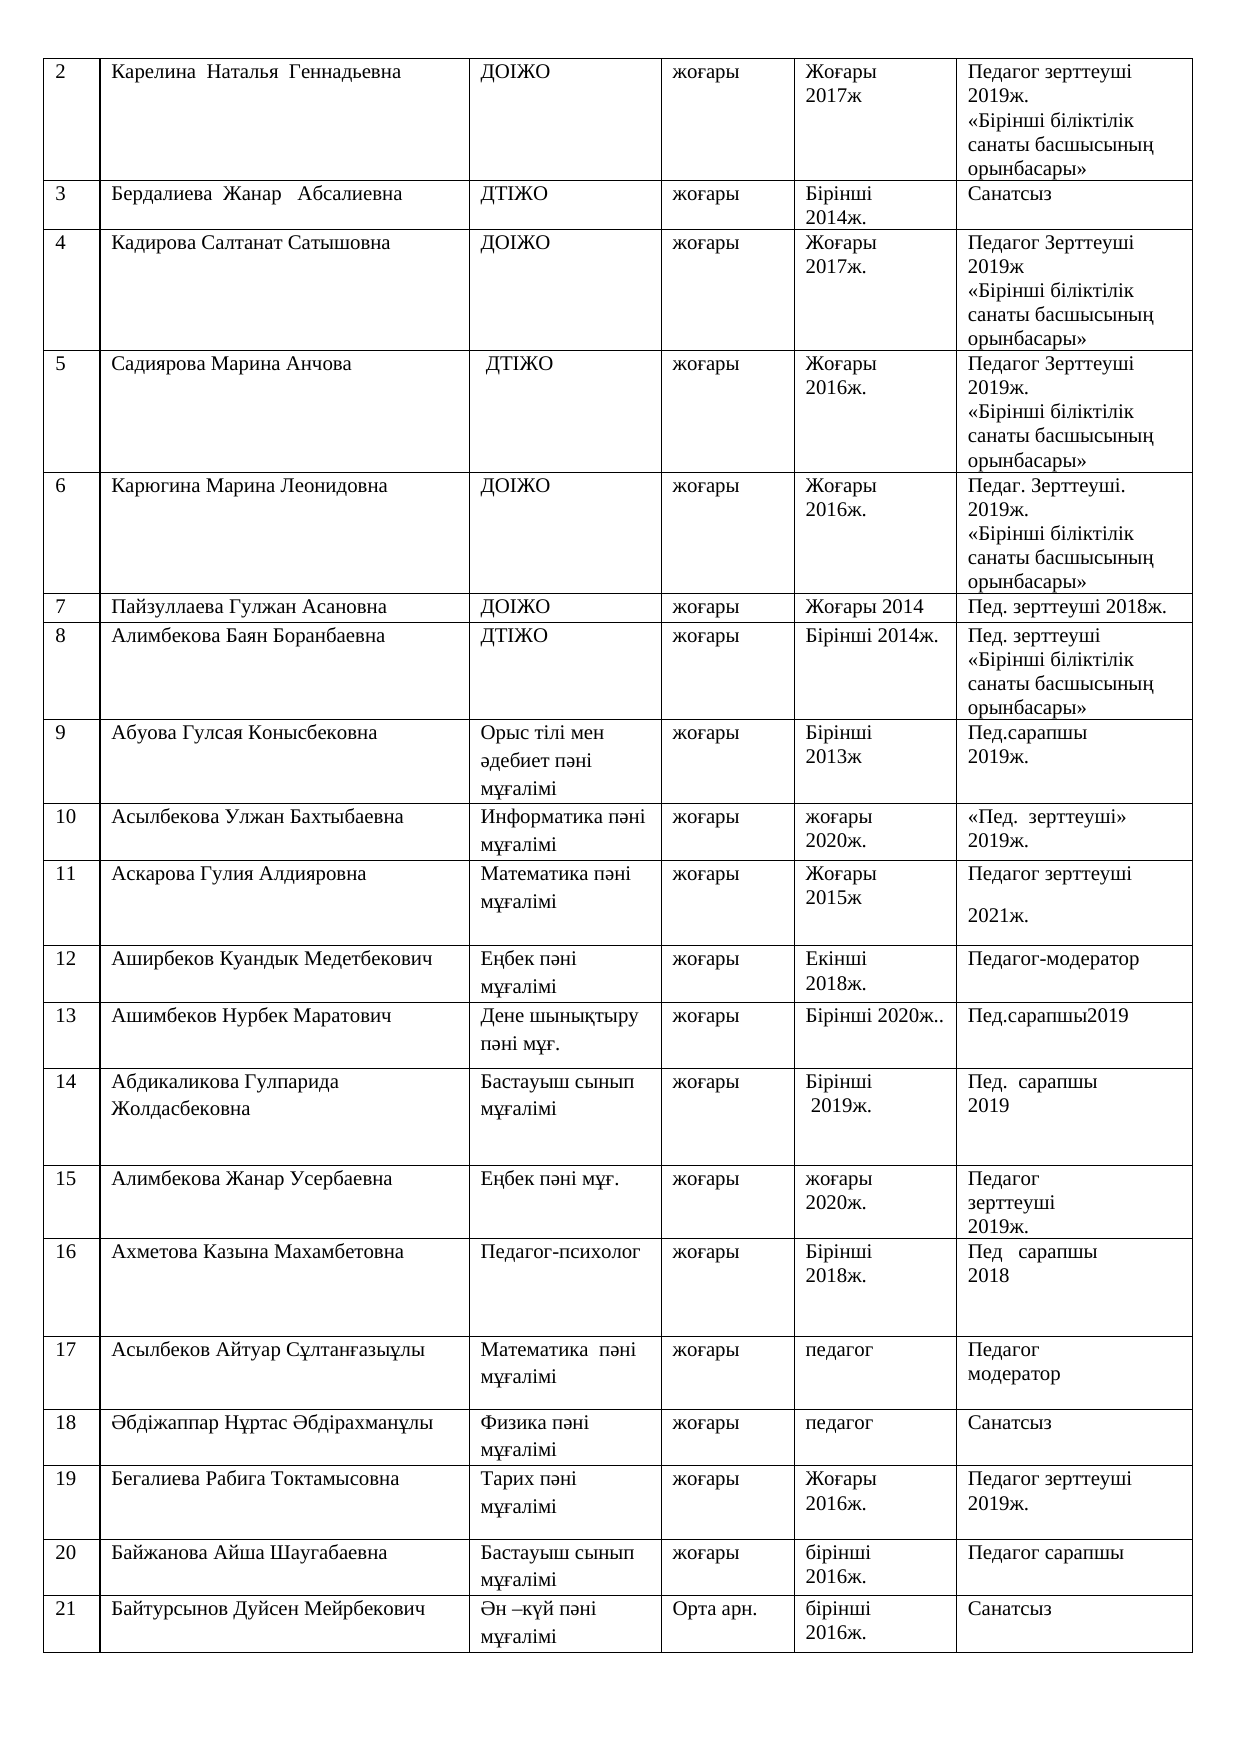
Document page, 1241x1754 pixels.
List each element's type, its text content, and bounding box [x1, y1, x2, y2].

table_cell Пед.сарапшы 2019ж. [957, 720, 1192, 803]
table_cell Тарих пәні мұғалімі [470, 1466, 661, 1538]
table_cell 6 [44, 473, 99, 593]
table_cell 19 [44, 1466, 99, 1538]
table_cell Математика пәні мұғалімі [470, 861, 661, 945]
table_cell 13 [44, 1003, 99, 1068]
table_cell Жоғары 2014 [795, 594, 956, 622]
table_cell Орта арн. [662, 1596, 794, 1652]
table_cell ДОІЖО [470, 473, 661, 593]
table_cell Абдикаликова Гулпарида Жолдасбековна [101, 1069, 469, 1165]
table_cell бірінші 2016ж. [795, 1596, 956, 1652]
table_cell ДОІЖО [470, 59, 661, 180]
table_cell Карюгина Марина Леонидовна [101, 473, 469, 593]
table_cell жоғары [662, 1466, 794, 1538]
table_cell Математика пәні мұғалімі [470, 1337, 661, 1409]
table_cell 2 [44, 59, 99, 180]
table_cell жоғары [662, 351, 794, 472]
table_cell Жоғары 2015ж [795, 861, 956, 945]
table_cell 17 [44, 1337, 99, 1409]
table_cell Еңбек пәні мұғалімі [470, 946, 661, 1002]
table_cell Ашимбеков Нурбек Маратович [101, 1003, 469, 1068]
table_cell Асылбеков Айтуар Сұлтанғазыұлы [101, 1337, 469, 1409]
table_cell жоғары 2020ж. [795, 804, 956, 860]
table_cell 15 [44, 1166, 99, 1238]
table_cell Кадирова Салтанат Сатышовна [101, 230, 469, 350]
table_cell жоғары [662, 1239, 794, 1336]
table_cell жоғары [662, 1540, 794, 1595]
table_cell жоғары 2020ж. [795, 1166, 956, 1238]
table_cell Бірінші 2014ж. [795, 623, 956, 719]
table_cell Садиярова Марина Анчова [101, 351, 469, 472]
table_cell жоғары [662, 623, 794, 719]
table_cell 20 [44, 1540, 99, 1595]
table_cell ДТІЖО [470, 351, 661, 472]
table_cell жоғары [662, 181, 794, 229]
table_cell жоғары [662, 230, 794, 350]
table_cell Асылбекова Улжан Бахтыбаевна [101, 804, 469, 860]
table_cell ДОІЖО [470, 230, 661, 350]
table_cell Педагог зерттеуші 2019ж. [957, 1166, 1192, 1238]
table_cell Жоғары 2017ж [795, 59, 956, 180]
table_cell 16 [44, 1239, 99, 1336]
table_cell Бірінші 2013ж [795, 720, 956, 803]
table_cell ДТІЖО [470, 181, 661, 229]
table_cell 21 [44, 1596, 99, 1652]
table_cell Әбдіжаппар Нұртас Әбдірахманұлы [101, 1410, 469, 1465]
table_cell жоғары [662, 720, 794, 803]
table_cell 8 [44, 623, 99, 719]
table_cell Орыс тілі мен әдебиет пәні мұғалімі [470, 720, 661, 803]
table_cell педагог [795, 1337, 956, 1409]
table_cell Педагог сарапшы [957, 1540, 1192, 1595]
table_cell Жоғары 2016ж. [795, 473, 956, 593]
table_cell Педагог Зерттеуші 2019ж. «Бірінші біліктілік санаты басшысының орынбасары» [957, 351, 1192, 472]
table_cell жоғары [662, 473, 794, 593]
table_cell Жоғары 2016ж. [795, 351, 956, 472]
table_cell «Пед. зерттеуші» 2019ж. [957, 804, 1192, 860]
table_cell 18 [44, 1410, 99, 1465]
table_cell Екінші 2018ж. [795, 946, 956, 1002]
table_cell Педагог-модератор [957, 946, 1192, 1002]
table_cell Алимбекова Жанар Усербаевна [101, 1166, 469, 1238]
table_cell жоғары [662, 1337, 794, 1409]
table_cell Байтурсынов Дуйсен Мейрбекович [101, 1596, 469, 1652]
table_cell Пед. сарапшы 2019 [957, 1069, 1192, 1165]
table_cell жоғары [662, 1410, 794, 1465]
table_cell Информатика пәні мұғалімі [470, 804, 661, 860]
table_cell Пед. зерттеуші 2018ж. [957, 594, 1192, 622]
table_cell Педагог зерттеуші 2019ж. [957, 1466, 1192, 1538]
table_cell Ән –күй пәні мұғалімі [470, 1596, 661, 1652]
table_cell жоғары [662, 1069, 794, 1165]
table_cell Пайзуллаева Гулжан Асановна [101, 594, 469, 622]
table_cell Байжанова Айша Шаугабаевна [101, 1540, 469, 1595]
table_cell Дене шынықтыру пәні мұғ. [470, 1003, 661, 1068]
table_cell Пед. зерттеуші «Бірінші біліктілік санаты басшысының орынбасары» [957, 623, 1192, 719]
table_cell бірінші 2016ж. [795, 1540, 956, 1595]
table_cell жоғары [662, 804, 794, 860]
table_cell Карелина Наталья Геннадьевна [101, 59, 469, 180]
table_cell Бірінші 2018ж. [795, 1239, 956, 1336]
table_cell 9 [44, 720, 99, 803]
table_cell 4 [44, 230, 99, 350]
table_cell Физика пәні мұғалімі [470, 1410, 661, 1465]
table_cell Бірінші 2014ж. [795, 181, 956, 229]
table_cell жоғары [662, 59, 794, 180]
table_cell Пед.сарапшы2019 [957, 1003, 1192, 1068]
table_cell Пед сарапшы 2018 [957, 1239, 1192, 1336]
table_cell Аширбеков Куандык Медетбекович [101, 946, 469, 1002]
table_cell Жоғары 2017ж. [795, 230, 956, 350]
table_cell Санатсыз [957, 1410, 1192, 1465]
table_cell педагог [795, 1410, 956, 1465]
table_cell 5 [44, 351, 99, 472]
table_cell Педаг. Зерттеуші. 2019ж. «Бірінші біліктілік санаты басшысының орынбасары» [957, 473, 1192, 593]
table_cell Педагог зерттеуші 2021ж. [957, 861, 1192, 945]
table_cell Абуова Гулсая Конысбековна [101, 720, 469, 803]
table_cell Бірінші 2020ж.. [795, 1003, 956, 1068]
table_cell Бердалиева Жанар Абсалиевна [101, 181, 469, 229]
table_cell ДТІЖО [470, 623, 661, 719]
table_cell 12 [44, 946, 99, 1002]
table_cell жоғары [662, 594, 794, 622]
table_cell ДОІЖО [470, 594, 661, 622]
table_cell 3 [44, 181, 99, 229]
table_cell жоғары [662, 1003, 794, 1068]
table_cell Бегалиева Рабига Токтамысовна [101, 1466, 469, 1538]
table_cell Санатсыз [957, 1596, 1192, 1652]
table_cell Санатсыз [957, 181, 1192, 229]
table_cell Бастауыш сынып мұғалімі [470, 1540, 661, 1595]
table_cell Педагог Зерттеуші 2019ж «Бірінші біліктілік санаты басшысының орынбасары» [957, 230, 1192, 350]
table_cell жоғары [662, 861, 794, 945]
table_cell Педагог модератор [957, 1337, 1192, 1409]
table_cell Аскарова Гулия Алдияровна [101, 861, 469, 945]
table_cell жоғары [662, 1166, 794, 1238]
table_cell Бастауыш сынып мұғалімі [470, 1069, 661, 1165]
table_cell 11 [44, 861, 99, 945]
table_cell Педагог-психолог [470, 1239, 661, 1336]
table_cell Алимбекова Баян Боранбаевна [101, 623, 469, 719]
table_cell Педагог зерттеуші 2019ж. «Бірінші біліктілік санаты басшысының орынбасары» [957, 59, 1192, 180]
table_cell Еңбек пәні мұғ. [470, 1166, 661, 1238]
table_cell 10 [44, 804, 99, 860]
table_cell Бірінші 2019ж. [795, 1069, 956, 1165]
table_cell 14 [44, 1069, 99, 1165]
table_cell 7 [44, 594, 99, 622]
table_cell Жоғары 2016ж. [795, 1466, 956, 1538]
table_cell жоғары [662, 946, 794, 1002]
table_cell Ахметова Казына Махамбетовна [101, 1239, 469, 1336]
